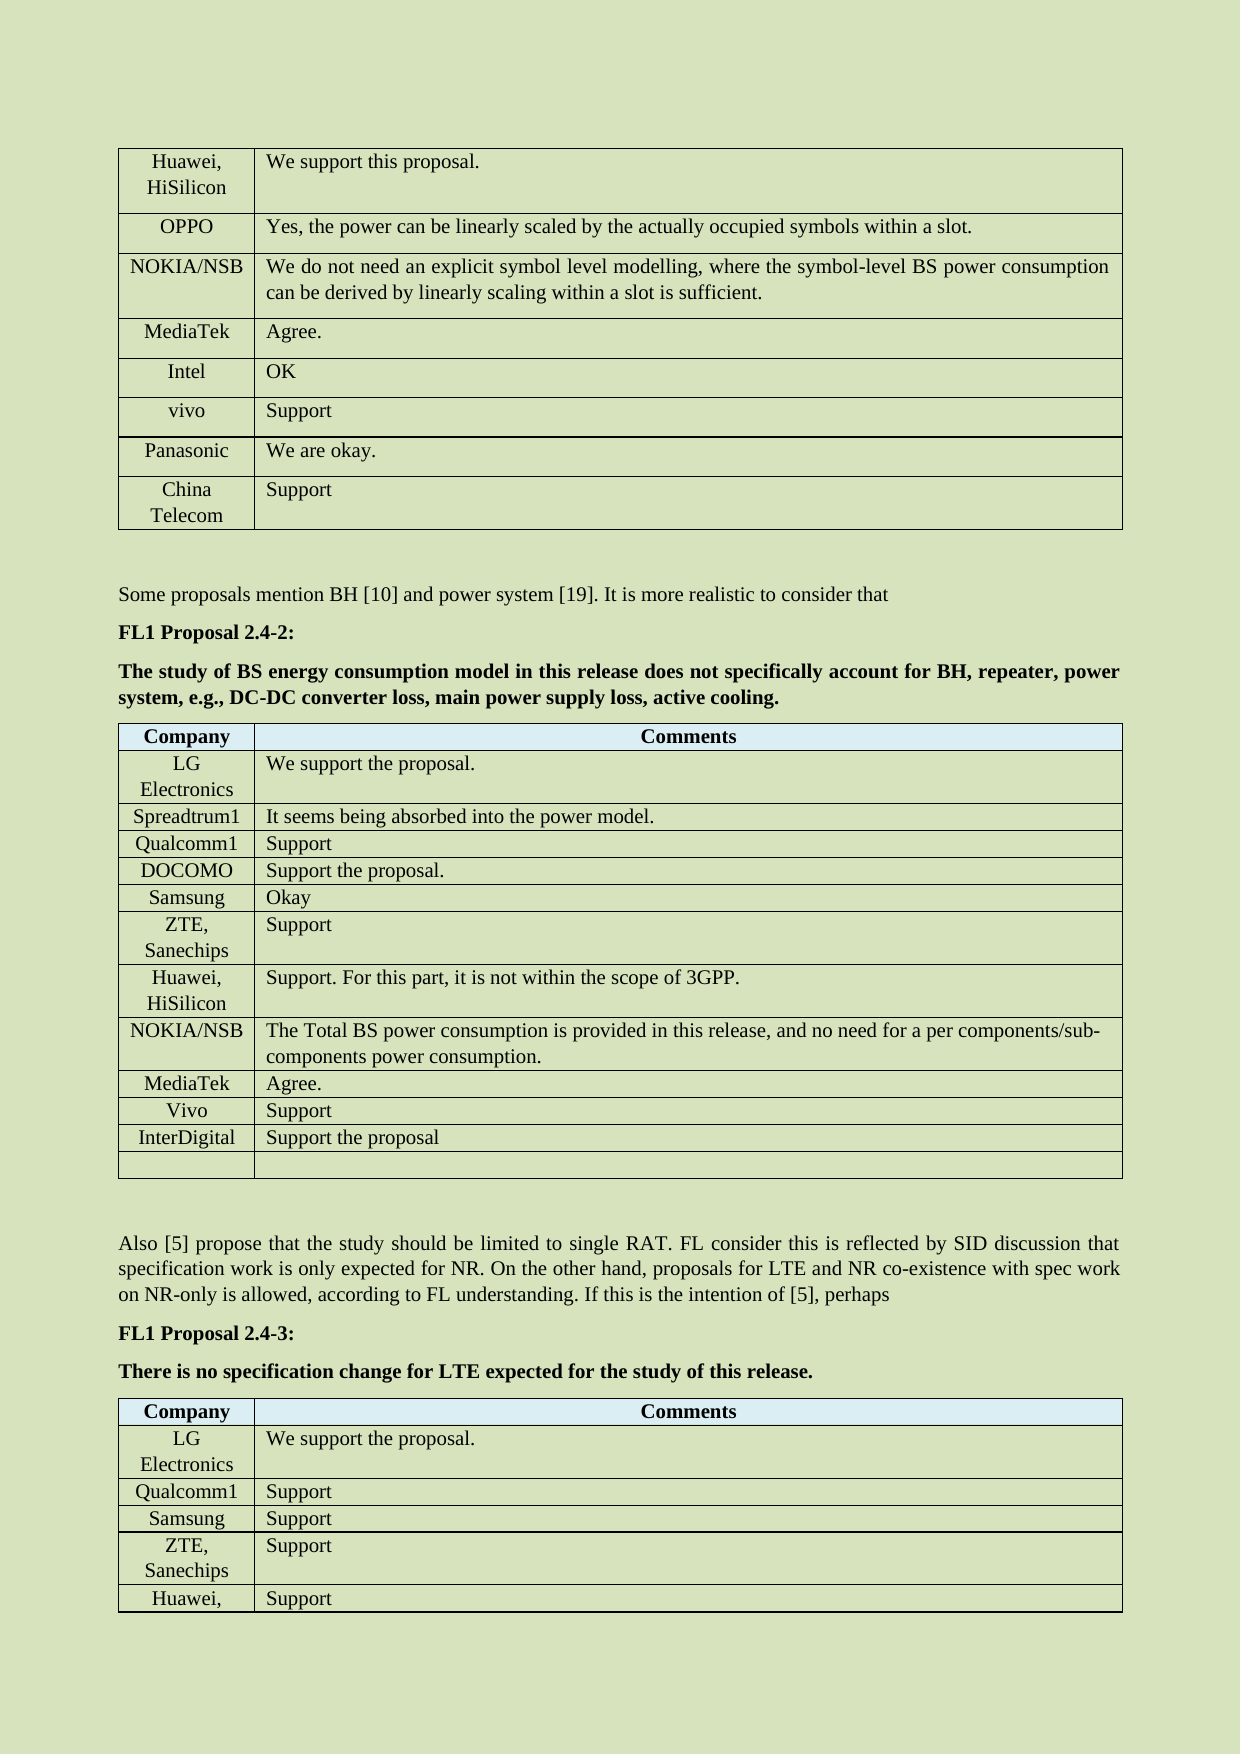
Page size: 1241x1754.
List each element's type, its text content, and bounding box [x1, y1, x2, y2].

table_cell LG Electronics [119, 751, 254, 803]
text Also [5] propose that the study should be limited to single RAT. FL consider this is reflected by SID discussion that specification work is only expected for NR. On the other hand, proposals for LTE and NR co-existence with spec work on NR-only is allowed, according to FL understanding. If this is the intention of [5], perhaps [118, 1230, 1122, 1306]
table_cell vivo [119, 398, 254, 436]
table_cell NOKIA/NSB [119, 254, 254, 318]
table_header Comments [255, 1399, 1122, 1424]
table_cell Support [255, 1585, 1122, 1611]
table_cell We support the proposal. [255, 1426, 1122, 1477]
table_cell OK [255, 359, 1122, 397]
table_header Company [119, 1399, 254, 1424]
table_cell OPPO [119, 214, 254, 253]
text The study of BS energy consumption model in this release does not specifically account for BH, repeater, power system, e.g., DC-DC converter loss, main power supply loss, active cooling. [118, 659, 1122, 709]
table_cell Spreadtrum1 [119, 804, 254, 830]
table_cell Support [255, 1479, 1122, 1504]
table_cell Qualcomm1 [119, 831, 254, 857]
table_cell Samsung [119, 885, 254, 911]
table_cell Panasonic [119, 438, 254, 476]
table_cell Qualcomm1 [119, 1479, 254, 1504]
table_cell We do not need an explicit symbol level modelling, where the symbol-level BS power consumption can be derived by linearly scaling within a slot is sufficient. [255, 254, 1122, 318]
table_cell China Telecom [119, 477, 254, 529]
table_cell LG Electronics [119, 1426, 254, 1477]
table_cell Intel [119, 359, 254, 397]
table_cell [255, 1152, 1122, 1177]
table_cell Support [255, 398, 1122, 436]
table_cell Huawei, HiSilicon [119, 1585, 254, 1611]
table_cell Yes, the power can be linearly scaled by the actually occupied symbols within a slot. [255, 214, 1122, 253]
table_cell MediaTek [119, 1071, 254, 1097]
table_cell Agree. [255, 319, 1122, 357]
table_cell We support this proposal. [255, 149, 1122, 213]
table_cell Support [255, 1506, 1122, 1531]
table_cell InterDigital [119, 1125, 254, 1151]
table_header Company [119, 724, 254, 750]
table_cell We support the proposal. [255, 751, 1122, 803]
text There is no specification change for LTE expected for the study of this release. [118, 1359, 1122, 1383]
table_cell Vivo [119, 1098, 254, 1123]
table_header Comments [255, 724, 1122, 750]
table_cell It seems being absorbed into the power model. [255, 804, 1122, 830]
table_cell Support the proposal [255, 1125, 1122, 1151]
table_cell ZTE, Sanechips [119, 912, 254, 964]
table_cell Support [255, 912, 1122, 964]
text FL1 Proposal 2.4-2: [118, 620, 1122, 644]
table_cell [119, 1152, 254, 1177]
table_cell Support [255, 831, 1122, 857]
table_cell Support [255, 477, 1122, 529]
table_cell Huawei, HiSilicon [119, 965, 254, 1017]
table_cell The Total BS power consumption is provided in this release, and no need for a per components/sub-components power consumption. [255, 1018, 1122, 1069]
table_cell DOCOMO [119, 858, 254, 884]
table_cell Support [255, 1098, 1122, 1123]
table_cell NOKIA/NSB [119, 1018, 254, 1069]
table_cell Okay [255, 885, 1122, 911]
text Some proposals mention BH [10] and power system [19]. It is more realistic to consider that [118, 582, 1122, 606]
table_cell Support. For this part, it is not within the scope of 3GPP. [255, 965, 1122, 1017]
table_cell We are okay. [255, 438, 1122, 476]
table_cell MediaTek [119, 319, 254, 357]
table_cell Support the proposal. [255, 858, 1122, 884]
table_cell Huawei, HiSilicon [119, 149, 254, 213]
table_cell Support [255, 1533, 1122, 1584]
table_cell Samsung [119, 1506, 254, 1531]
table_cell ZTE, Sanechips [119, 1533, 254, 1584]
text FL1 Proposal 2.4-3: [118, 1321, 1122, 1345]
table_cell Agree. [255, 1071, 1122, 1097]
